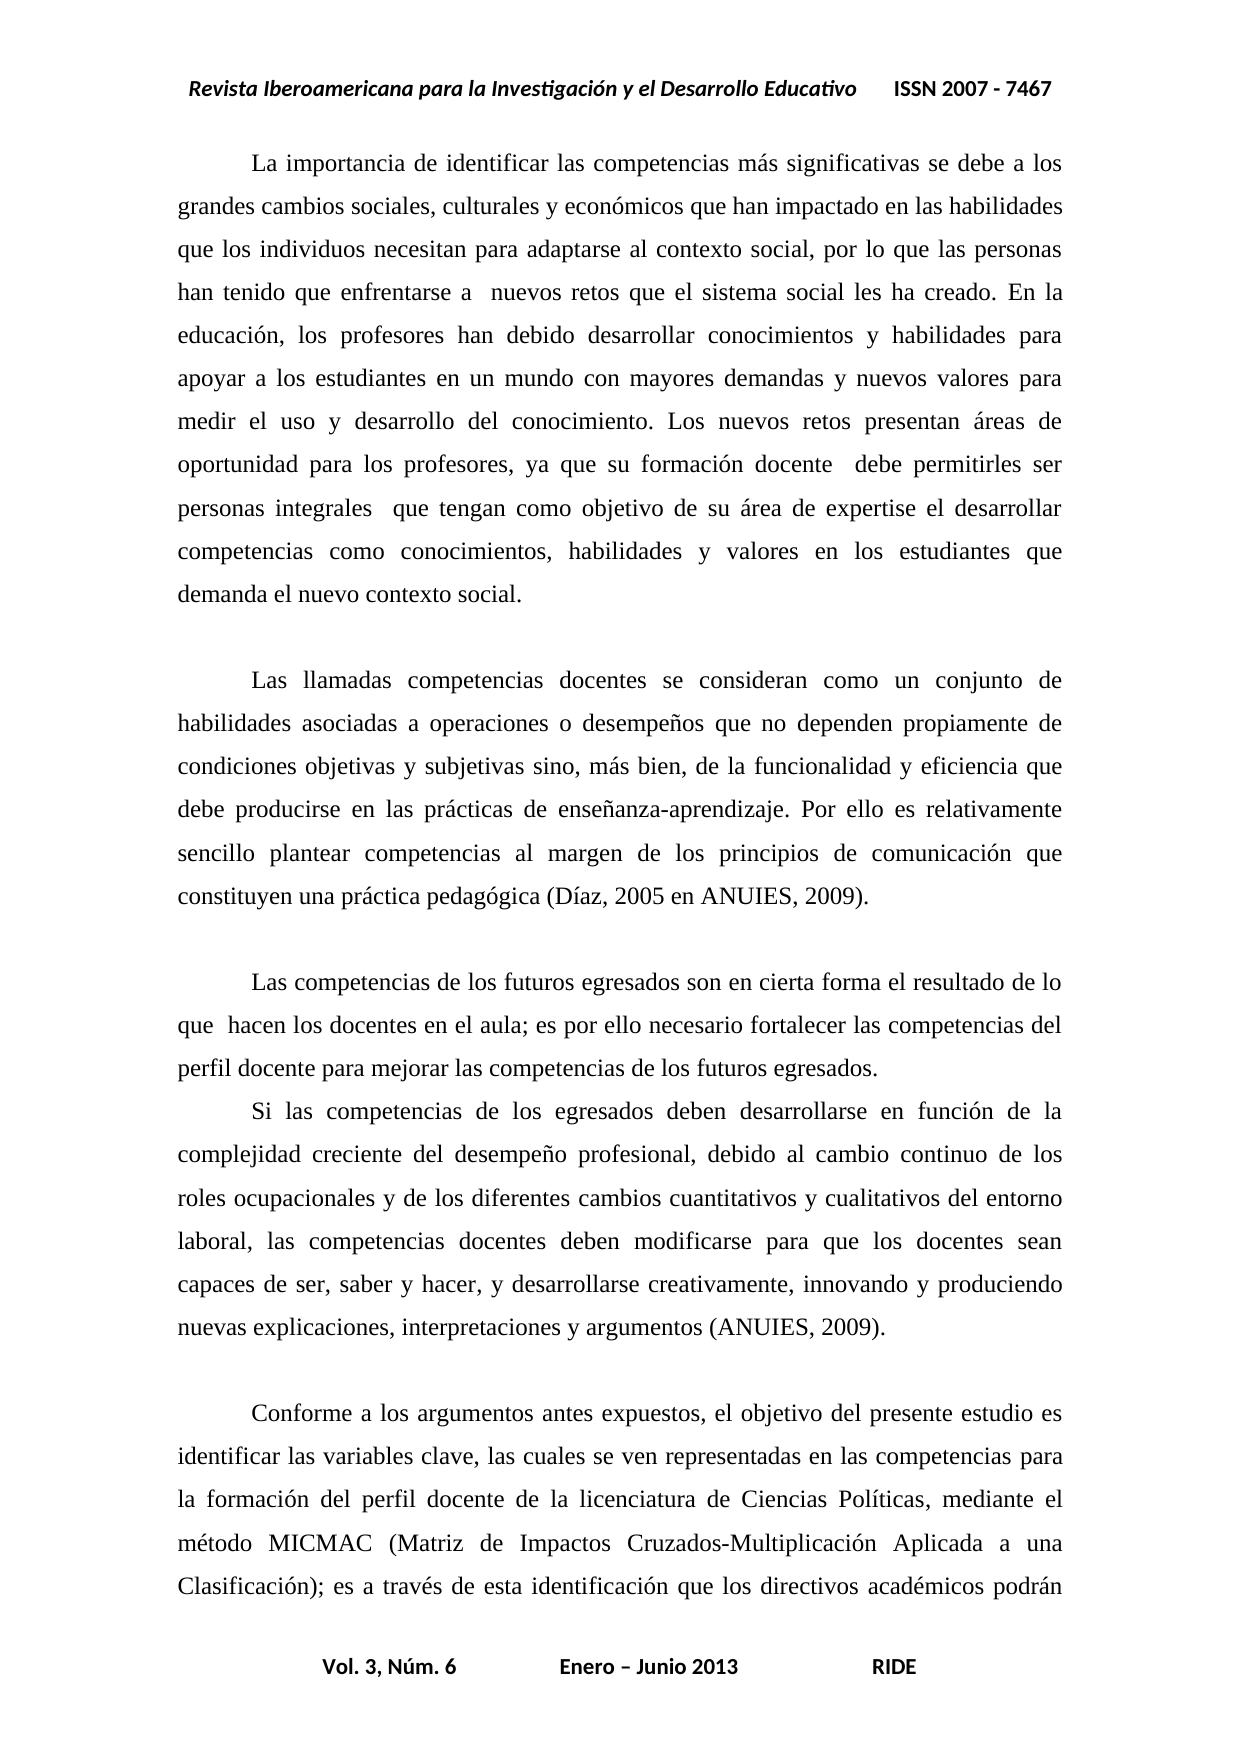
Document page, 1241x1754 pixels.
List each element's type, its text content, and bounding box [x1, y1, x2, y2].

subtitle La importancia de identificar las competencias más significativas se debe a los grandes cambios sociales, culturales y económicos que han impactado en las habilidades que los individuos necesitan para adaptarse al contexto social, por lo que las personas han tenido que enfrentarse a nuevos retos que el sistema social les ha creado. En la educación, los profesores han debido desarrollar conocimientos y habilidades para apoyar a los estudiantes en un mundo con mayores demandas y nuevos valores para medir el uso y desarrollo del conocimiento. Los nuevos retos presentan áreas de oportunidad para los profesores, ya que su formación docente debe permitirles ser personas integrales que tengan como objetivo de su área de expertise el desarrollar competencias como conocimientos, habilidades y valores en los estudiantes que demanda el nuevo contexto social. [177, 148, 1063, 608]
text Si las competencias de los egresados deben desarrollarse en función de la complejidad creciente del desempeño profesional, debido al cambio continuo de los roles ocupacionales y de los diferentes cambios cuantitativos y cualitativos del entorno laboral, las competencias docentes deben modificarse para que los docentes sean capaces de ser, saber y hacer, y desarrollarse creativamente, innovando y produciendo nuevas explicaciones, interpretaciones y argumentos (ANUIES, 2009). [177, 1096, 1063, 1341]
text Las llamadas competencias docentes se consideran como un conjunto de habilidades asociadas a operaciones o desempeños que no dependen propiamente de condiciones objetivas y subjetivas sino, más bien, de la funcionalidad y eficiencia que debe producirse en las prácticas de enseñanza-aprendizaje. Por ello es relativamente sencillo plantear competencias al margen de los principios de comunicación que constituyen una práctica pedagógica (Díaz, 2005 en ANUIES, 2009). [177, 665, 1063, 909]
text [177, 1398, 1063, 1599]
text Las competencias de los futuros egresados son en cierta forma el resultado de lo que hacen los docentes en el aula; es por ello necesario fortalecer las competencias del perfil docente para mejorar las competencias de los futuros egresados. [177, 967, 1063, 1082]
